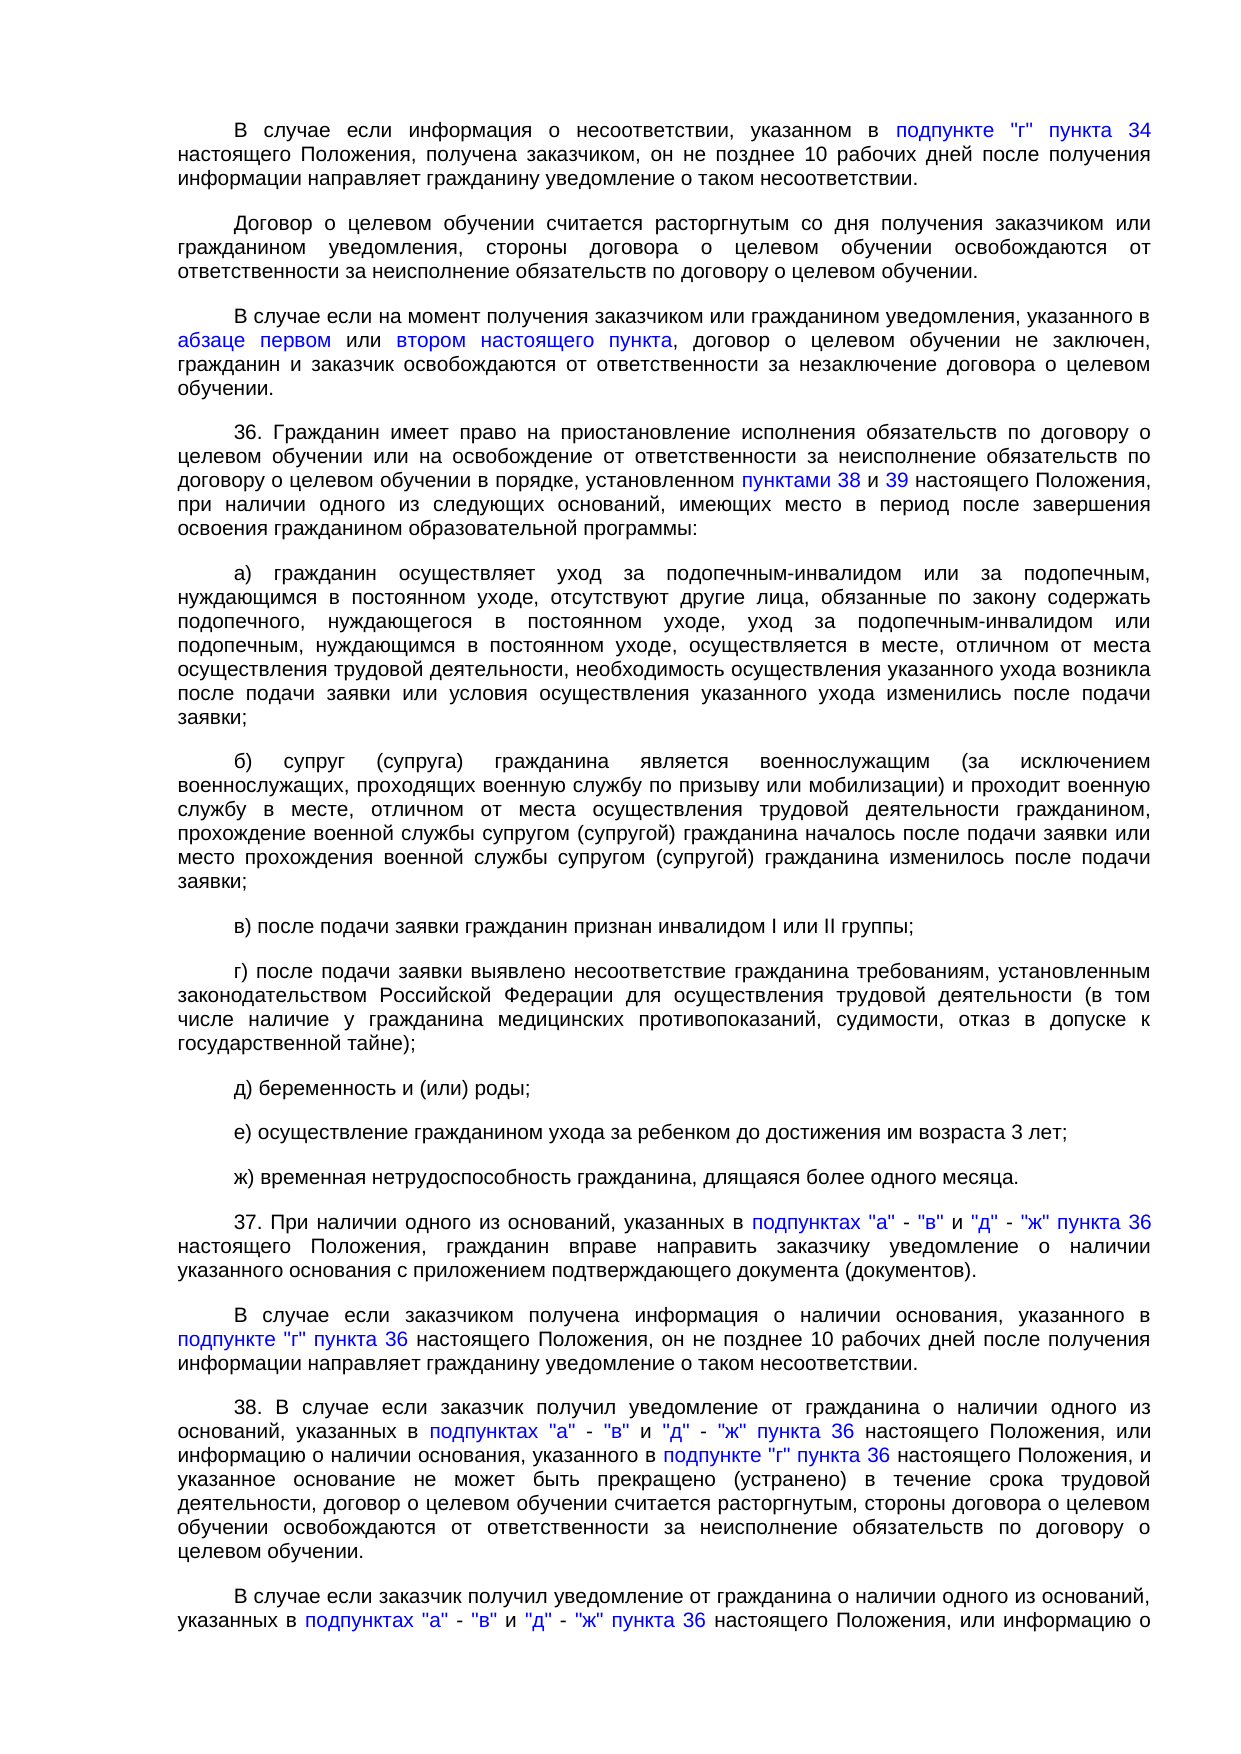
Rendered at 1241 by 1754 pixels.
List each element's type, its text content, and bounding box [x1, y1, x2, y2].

text В случае если на момент получения заказчиком или гражданином уведомления, указанного в абзаце первом или втором настоящего пункта, договор о целевом обучении не заключен, гражданин и заказчик освобождаются от ответственности за незаключение договора о целевом обучении. [177, 303, 1152, 399]
text В случае если информация о несоответствии, указанном в подпункте "г" пункта 34 настоящего Положения, получена заказчиком, он не позднее 10 рабочих дней после получения информации направляет гражданину уведомление о таком несоответствии. [177, 118, 1152, 190]
text г) после подачи заявки выявлено несоответствие гражданина требованиям, установленным законодательством Российской Федерации для осуществления трудовой деятельности (в том числе наличие у гражданина медицинских противопоказаний, судимости, отказ в допуске к государственной тайне); [177, 959, 1152, 1054]
text ж) временная нетрудоспособность гражданина, длящаяся более одного месяца. [177, 1165, 1152, 1189]
text В случае если заказчиком получена информация о наличии основания, указанного в подпункте "г" пункта 36 настоящего Положения, он не позднее 10 рабочих дней после получения информации направляет гражданину уведомление о таком несоответствии. [177, 1302, 1152, 1374]
text в) после подачи заявки гражданин признан инвалидом I или II группы; [177, 914, 1152, 938]
text б) супруг (супруга) гражданина является военнослужащим (за исключением военнослужащих, проходящих военную службу по призыву или мобилизации) и проходит военную службу в месте, отличном от места осуществления трудовой деятельности гражданином, прохождение военной службы супругом (супругой) гражданина началось после подачи заявки или место прохождения военной службы супругом (супругой) гражданина изменилось после подачи заявки; [177, 749, 1152, 893]
text д) беременность и (или) роды; [177, 1075, 1152, 1099]
text е) осуществление гражданином ухода за ребенком до достижения им возраста 3 лет; [177, 1120, 1152, 1144]
text 38. В случае если заказчик получил уведомление от гражданина о наличии одного из оснований, указанных в подпунктах "а" - "в" и "д" - "ж" пункта 36 настоящего Положения, или информацию о наличии основания, указанного в подпункте "г" пункта 36 настоящего Положения, и указанное основание не может быть прекращено (устранено) в течение срока трудовой деятельности, договор о целевом обучении считается расторгнутым, стороны договора о целевом обучении освобождаются от ответственности за неисполнение обязательств по договору о целевом обучении. [177, 1395, 1152, 1563]
text Договор о целевом обучении считается расторгнутым со дня получения заказчиком или гражданином уведомления, стороны договора о целевом обучении освобождаются от ответственности за неисполнение обязательств по договору о целевом обучении. [177, 211, 1152, 283]
text 37. При наличии одного из оснований, указанных в подпунктах "а" - "в" и "д" - "ж" пункта 36 настоящего Положения, гражданин вправе направить заказчику уведомление о наличии указанного основания с приложением подтверждающего документа (документов). [177, 1210, 1152, 1282]
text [177, 1584, 1152, 1632]
text 36. Гражданин имеет право на приостановление исполнения обязательств по договору о целевом обучении или на освобождение от ответственности за неисполнение обязательств по договору о целевом обучении в порядке, установленном пунктами 38 и 39 настоящего Положения, при наличии одного из следующих оснований, имеющих место в период после завершения освоения гражданином образовательной программы: [177, 420, 1152, 540]
text а) гражданин осуществляет уход за подопечным-инвалидом или за подопечным, нуждающимся в постоянном уходе, отсутствуют другие лица, обязанные по закону содержать подопечного, нуждающегося в постоянном уходе, уход за подопечным-инвалидом или подопечным, нуждающимся в постоянном уходе, осуществляется в месте, отличном от места осуществления трудовой деятельности, необходимость осуществления указанного ухода возникла после подачи заявки или условия осуществления указанного ухода изменились после подачи заявки; [177, 561, 1152, 728]
